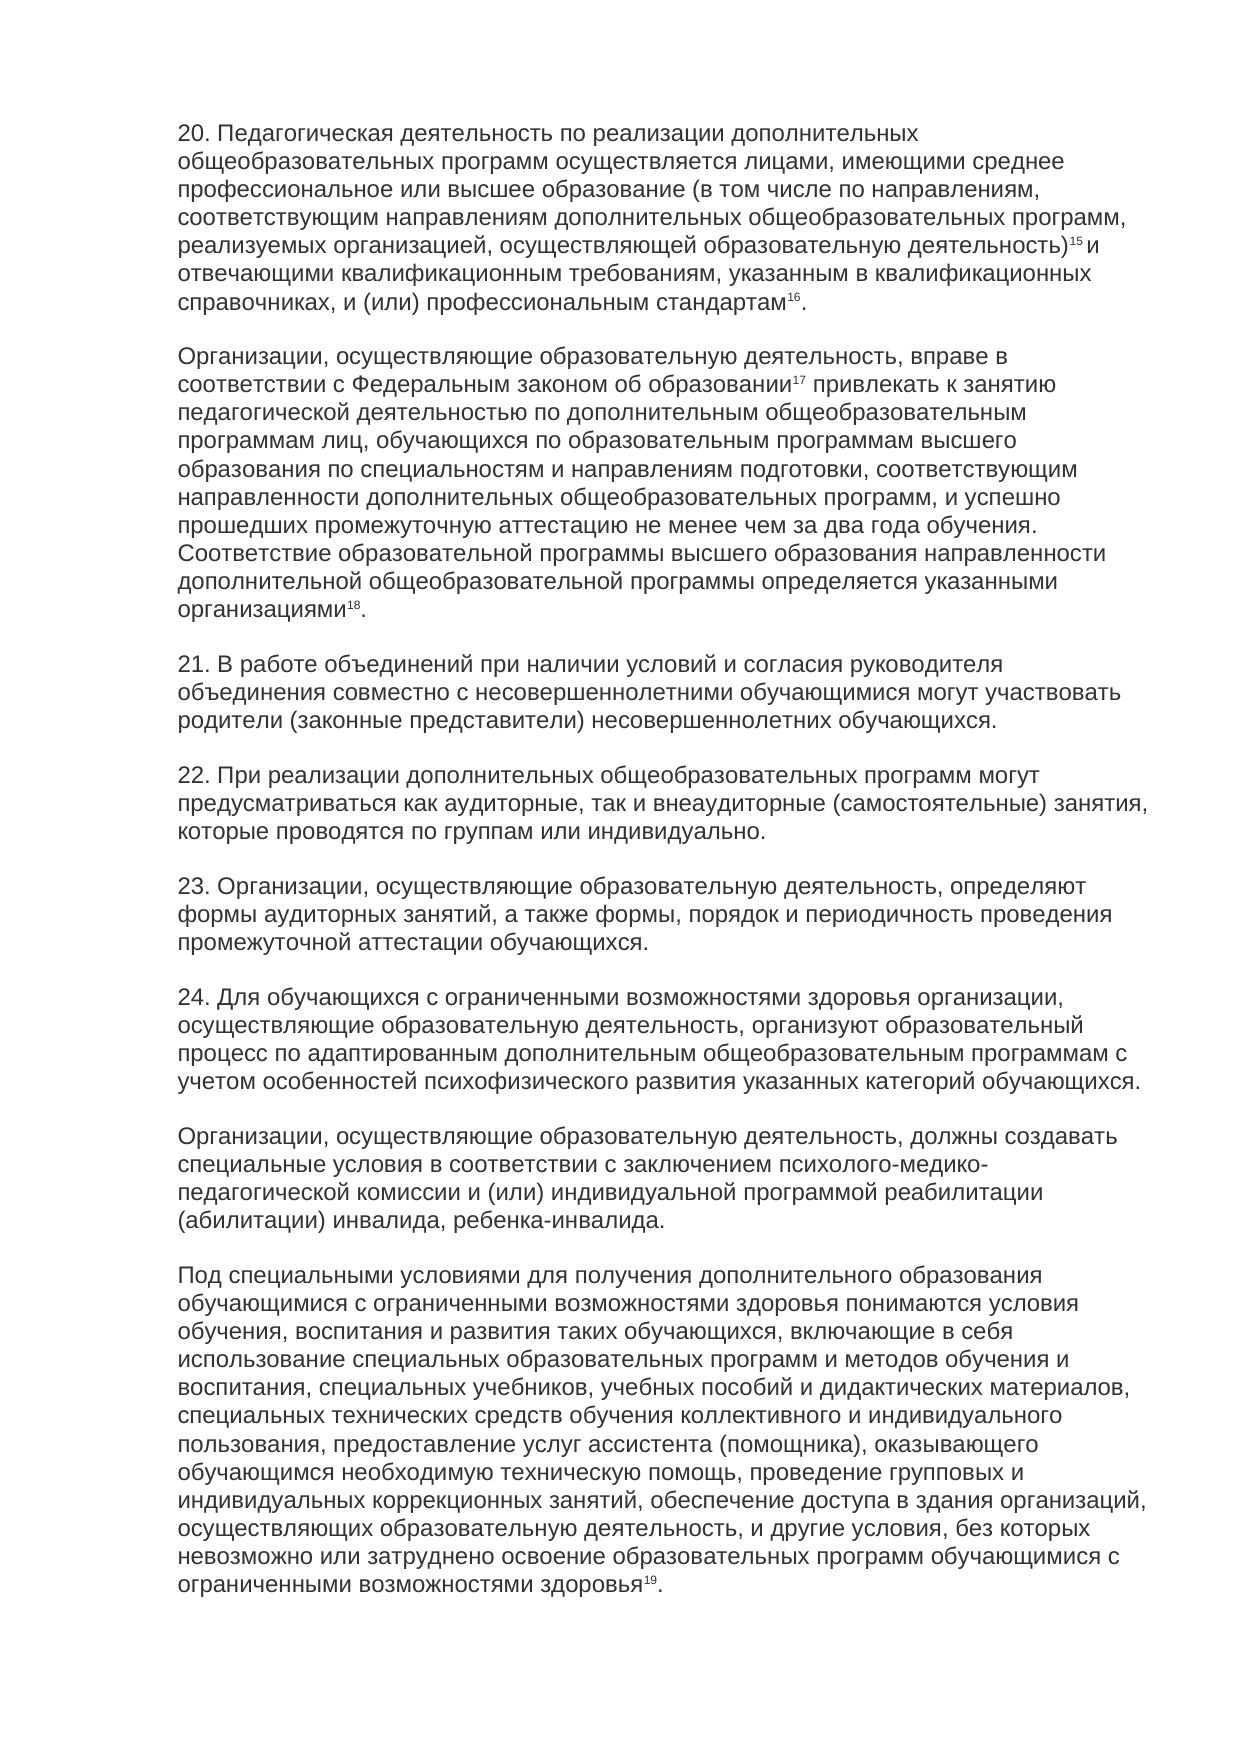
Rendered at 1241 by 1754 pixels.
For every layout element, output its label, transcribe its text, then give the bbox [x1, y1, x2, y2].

text 24. Для обучающихся с ограниченными возможностями здоровья организации, осуществляющие образовательную деятельность, организуют образовательный процесс по адаптированным дополнительным общеобразовательным программам с учетом особенностей психофизического развития указанных категорий обучающихся. [177, 982, 1152, 1095]
text Организации, осуществляющие образовательную деятельность, должны создавать специальные условия в соответствии с заключением психолого-медико-педагогической комиссии и (или) индивидуальной программой реабилитации (абилитации) инвалида, ребенка-инвалида. [177, 1121, 1152, 1234]
text 21. В работе объединений при наличии условий и согласия руководителя объединения совместно с несовершеннолетними обучающимися могут участвовать родители (законные представители) несовершеннолетних обучающихся. [177, 649, 1152, 734]
text 20. Педагогическая деятельность по реализации дополнительных общеобразовательных программ осуществляется лицами, имеющими среднее профессиональное или высшее образование (в том числе по направлениям, соответствующим направлениям дополнительных общеобразовательных программ, реализуемых организацией, осуществляющей образовательную деятельность)15 и отвечающими квалификационным требованиям, указанным в квалификационных справочниках, и (или) профессиональным стандартам16. [177, 118, 1152, 315]
text 22. При реализации дополнительных общеобразовательных программ могут предусматриваться как аудиторные, так и внеаудиторные (самостоятельные) занятия, которые проводятся по группам или индивидуально. [177, 760, 1152, 845]
text 23. Организации, осуществляющие образовательную деятельность, определяют формы аудиторных занятий, а также формы, порядок и периодичность проведения промежуточной аттестации обучающихся. [177, 871, 1152, 956]
text Организации, осуществляющие образовательную деятельность, вправе в соответствии с Федеральным законом об образовании17 привлекать к занятию педагогической деятельностью по дополнительным общеобразовательным программам лиц, обучающихся по образовательным программам высшего образования по специальностям и направлениям подготовки, соответствующим направленности дополнительных общеобразовательных программ, и успешно прошедших промежуточную аттестацию не менее чем за два года обучения. Соответствие образовательной программы высшего образования направленности дополнительной общеобразовательной программы определяется указанными организациями18. [177, 342, 1152, 623]
text Под специальными условиями для получения дополнительного образования обучающимися с ограниченными возможностями здоровья понимаются условия обучения, воспитания и развития таких обучающихся, включающие в себя использование специальных образовательных программ и методов обучения и воспитания, специальных учебников, учебных пособий и дидактических материалов, специальных технических средств обучения коллективного и индивидуального пользования, предоставление услуг ассистента (помощника), оказывающего обучающимся необходимую техническую помощь, проведение групповых и индивидуальных коррекционных занятий, обеспечение доступа в здания организаций, осуществляющих образовательную деятельность, и другие условия, без которых невозможно или затруднено освоение образовательных программ обучающимися с ограниченными возможностями здоровья19. [177, 1260, 1152, 1598]
